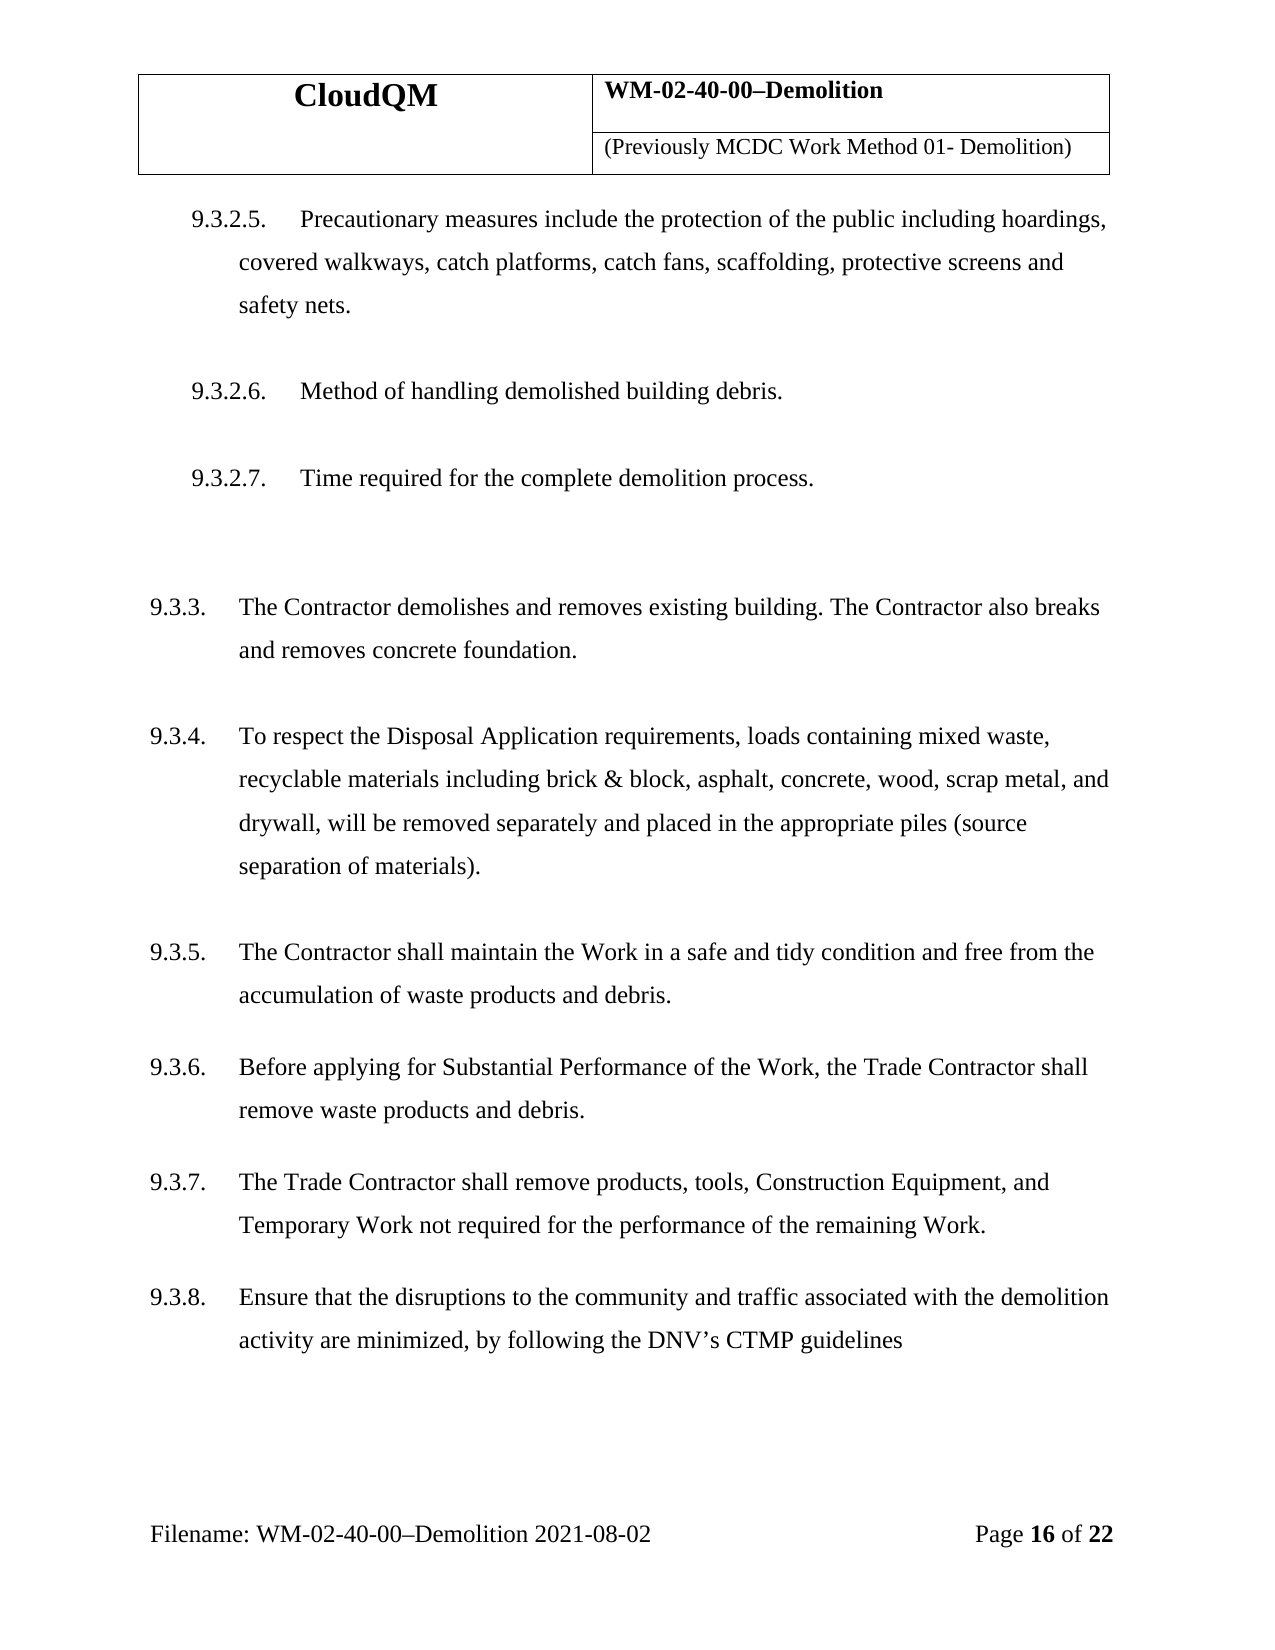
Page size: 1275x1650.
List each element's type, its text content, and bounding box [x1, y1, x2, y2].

list To respect the Disposal Application requirements, loads containing mixed waste, recyclable materials including brick & block, asphalt, concrete, wood, scrap metal, and drywall, will be removed separately and placed in the appropriate piles (source separation of materials). [150, 721, 1125, 879]
list Precautionary measures include the protection of the public including hoardings, covered walkways, catch platforms, catch fans, scaffolding, protective screens and safety nets. [191, 204, 1125, 319]
list Time required for the complete demolition process. [191, 463, 1125, 491]
list The Contractor demolishes and removes existing building. The Contractor also breaks and removes concrete foundation. [150, 592, 1125, 664]
list Method of handling demolished building debris. [191, 376, 1125, 405]
list The Contractor shall maintain the Work in a safe and tidy condition and free from the accumulation of waste products and debris. [150, 937, 1125, 1009]
list Ensure that the disruptions to the community and traffic associated with the demolition activity are minimized, by following the DNV’s CTMP guidelines [150, 1282, 1125, 1354]
list Before applying for Substantial Performance of the Work, the Trade Contractor shall remove waste products and debris. [150, 1052, 1125, 1124]
list The Trade Contractor shall remove products, tools, Construction Equipment, and Temporary Work not required for the performance of the remaining Work. [150, 1167, 1125, 1239]
